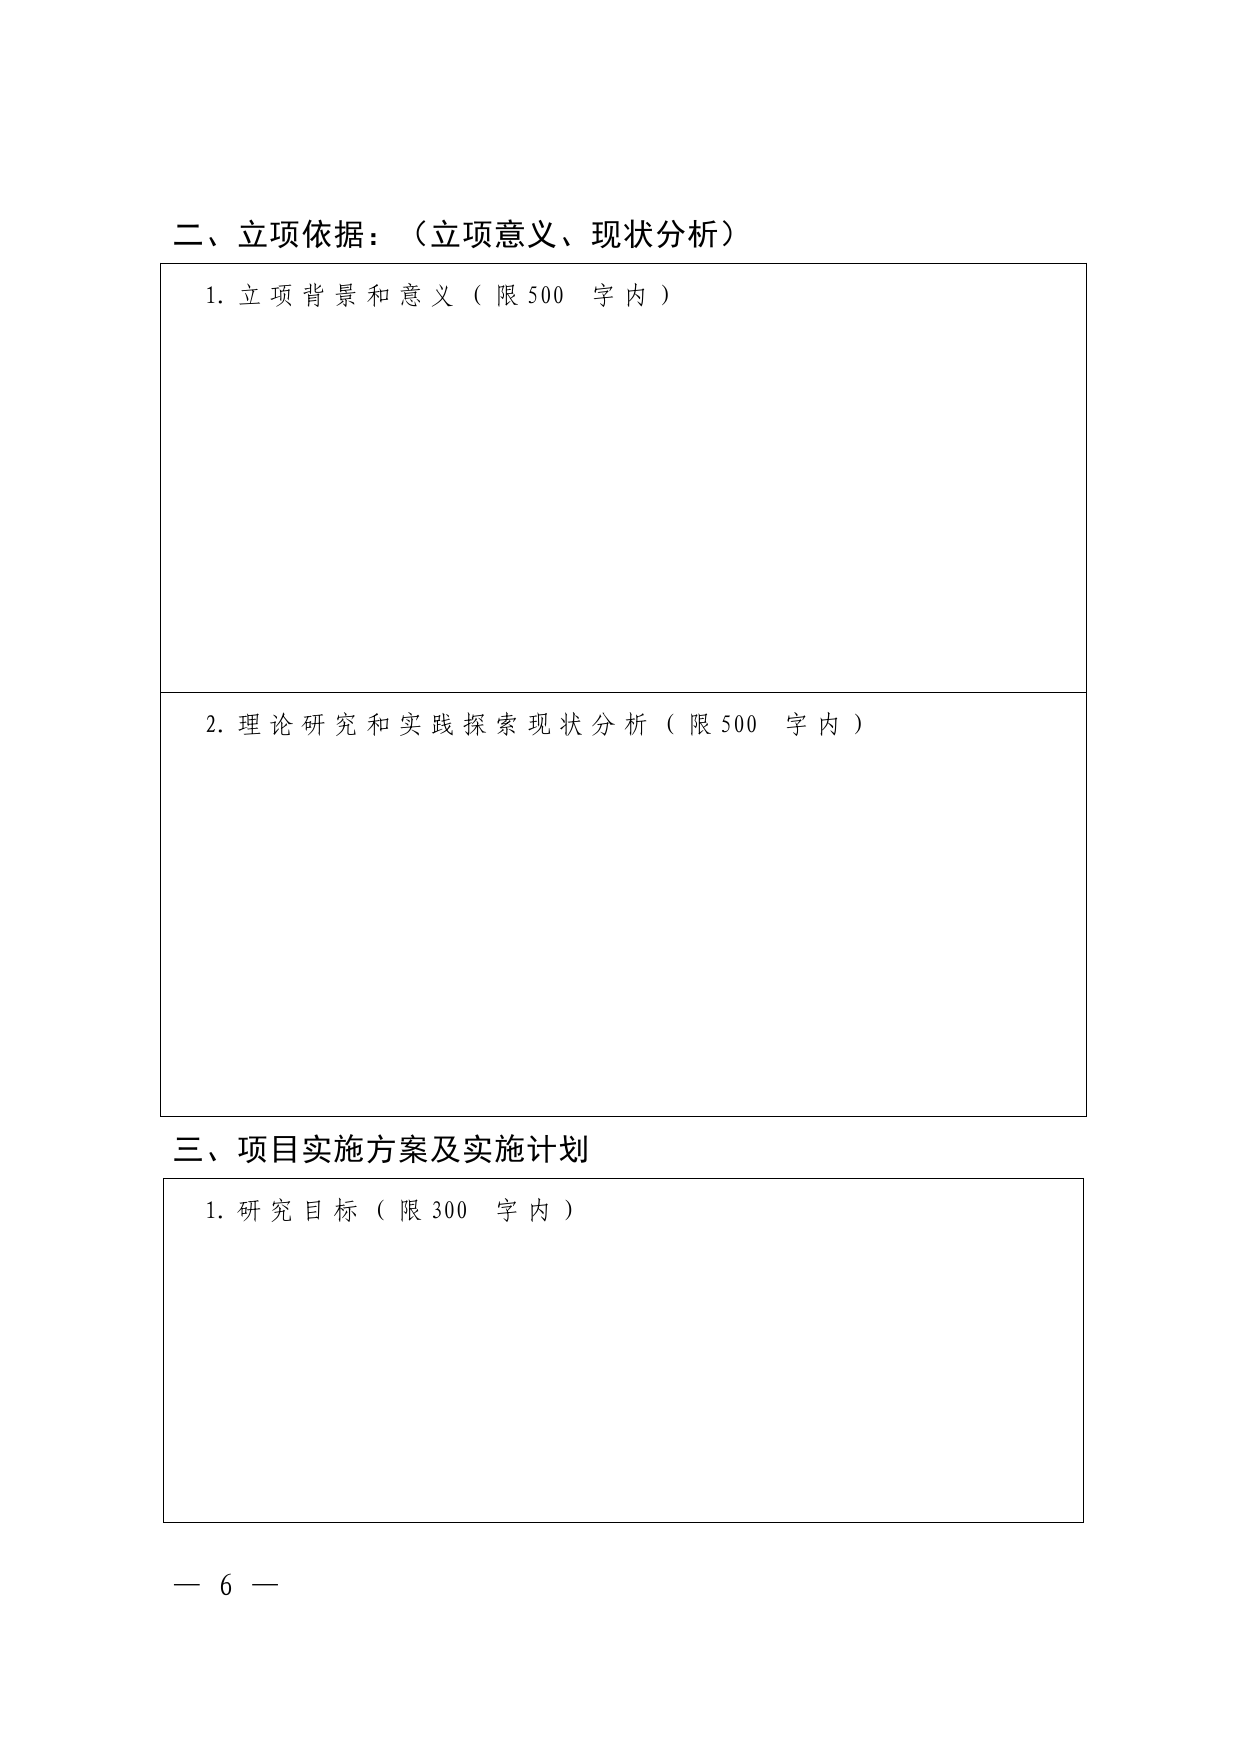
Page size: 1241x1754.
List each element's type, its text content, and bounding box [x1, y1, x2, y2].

text 二、立项依据：（立项意义、现状分析） [172, 201, 1074, 262]
table_header 1.立项背景和意义（限500字内） [161, 264, 1086, 692]
text 三、项目实施方案及实施计划 [172, 1117, 1074, 1178]
table_header 1.研究目标（限300字内） [164, 1179, 1083, 1522]
table_cell 2.理论研究和实践探索现状分析（限500字内） [161, 693, 1086, 1116]
